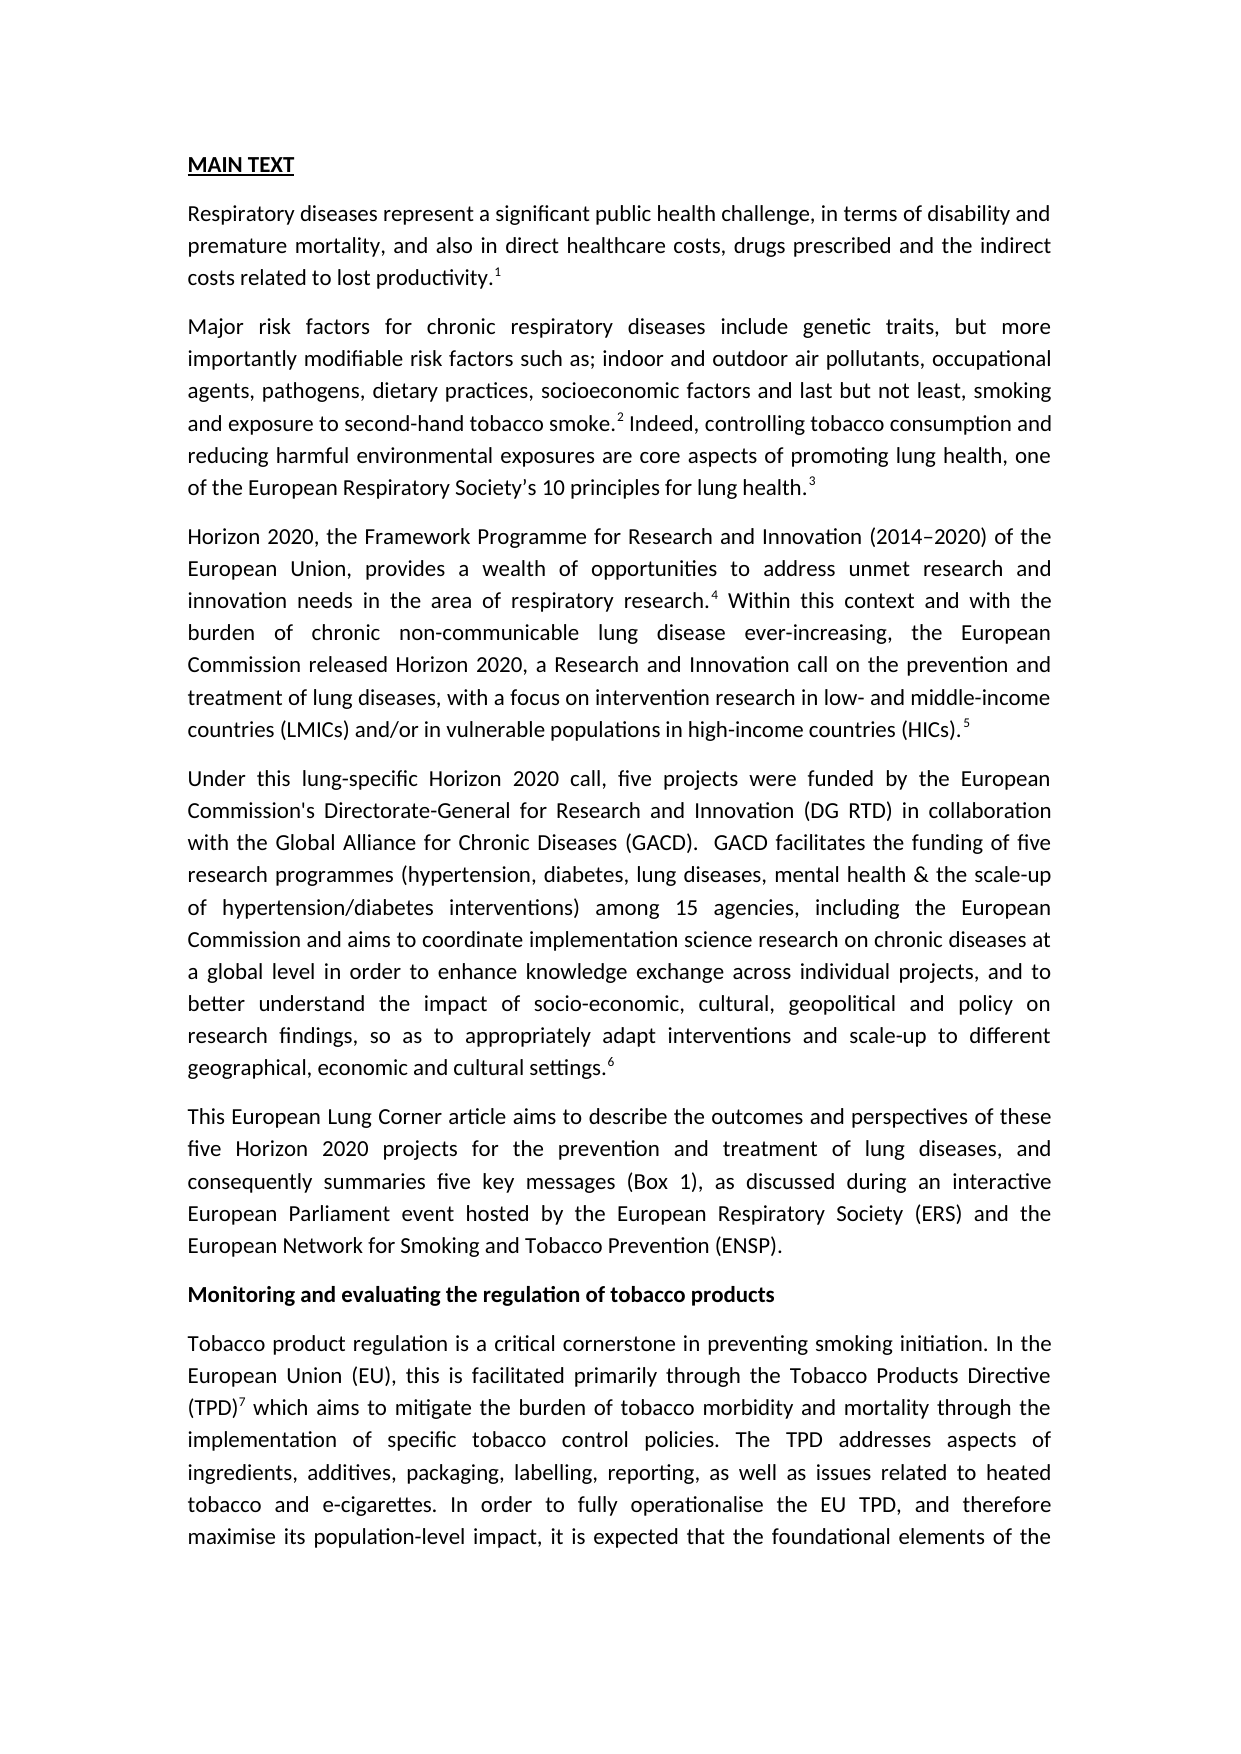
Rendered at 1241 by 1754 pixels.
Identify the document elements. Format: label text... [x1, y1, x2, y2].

text Horizon 2020, the Framework Programme for Research and Innovation (2014–2020) of the European Union, provides a wealth of opportunities to address unmet research and innovation needs in the area of respiratory research.4 Within this context and with the burden of chronic non-communicable lung disease ever-increasing, the European Commission released Horizon 2020, a Research and Innovation call on the prevention and treatment of lung diseases, with a focus on intervention research in low- and middle-income countries (LMICs) and/or in vulnerable populations in high-income countries (HICs).5 [187, 522, 1053, 694]
text MAIN TEXT [187, 150, 1053, 178]
text Major risk factors for chronic respiratory diseases include genetic traits, but more importantly modifiable risk factors such as; indoor and outdoor air pollutants, occupational agents, pathogens, dietary practices, socioeconomic factors and last but not least, smoking and exposure to second-hand tobacco smoke.2 Indeed, controlling tobacco consumption and reducing harmful environmental exposures are core aspects of promoting lung health, one of the European Respiratory Society’s 10 principles for lung health.3 [187, 312, 1053, 501]
text Horizon 2020, the Framework Programme for Research and Innovation (2014–2020) of the European Union, provides a wealth of opportunities to address unmet research and innovation needs in the area of respiratory research.4 Within this context and with the burden of chronic non-communicable lung disease ever-increasing, the European Commission released Horizon 2020, a Research and Innovation call on the prevention and treatment of lung diseases, with a focus on intervention research in low- and middle-income countries (LMICs) and/or in vulnerable populations in high-income countries (HICs).5 [187, 696, 1053, 743]
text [187, 1329, 1053, 1550]
text Monitoring and evaluating the regulation of tobacco products [187, 1280, 1053, 1308]
text Under this lung-specific Horizon 2020 call, five projects were funded by the European Commission's Directorate-General for Research and Innovation (DG RTD) in collaboration with the Global Alliance for Chronic Diseases (GACD). GACD facilitates the funding of five research programmes (hypertension, diabetes, lung diseases, mental health & the scale-up of hypertension/diabetes interventions) among 15 agencies, including the European Commission and aims to coordinate implementation science research on chronic diseases at a global level in order to enhance knowledge exchange across individual projects, and to better understand the impact of socio-economic, cultural, geopolitical and policy on research findings, so as to appropriately adapt interventions and scale-up to different geographical, economic and cultural settings.6 [187, 764, 1053, 1082]
text Respiratory diseases represent a significant public health challenge, in terms of disability and premature mortality, and also in direct healthcare costs, drugs prescribed and the indirect costs related to lost productivity.1 [187, 199, 1053, 291]
text This European Lung Corner article aims to describe the outcomes and perspectives of these five Horizon 2020 projects for the prevention and treatment of lung diseases, and consequently summaries five key messages (Box 1), as discussed during an interactive European Parliament event hosted by the European Respiratory Society (ERS) and the European Network for Smoking and Tobacco Prevention (ENSP). [187, 1102, 1053, 1259]
